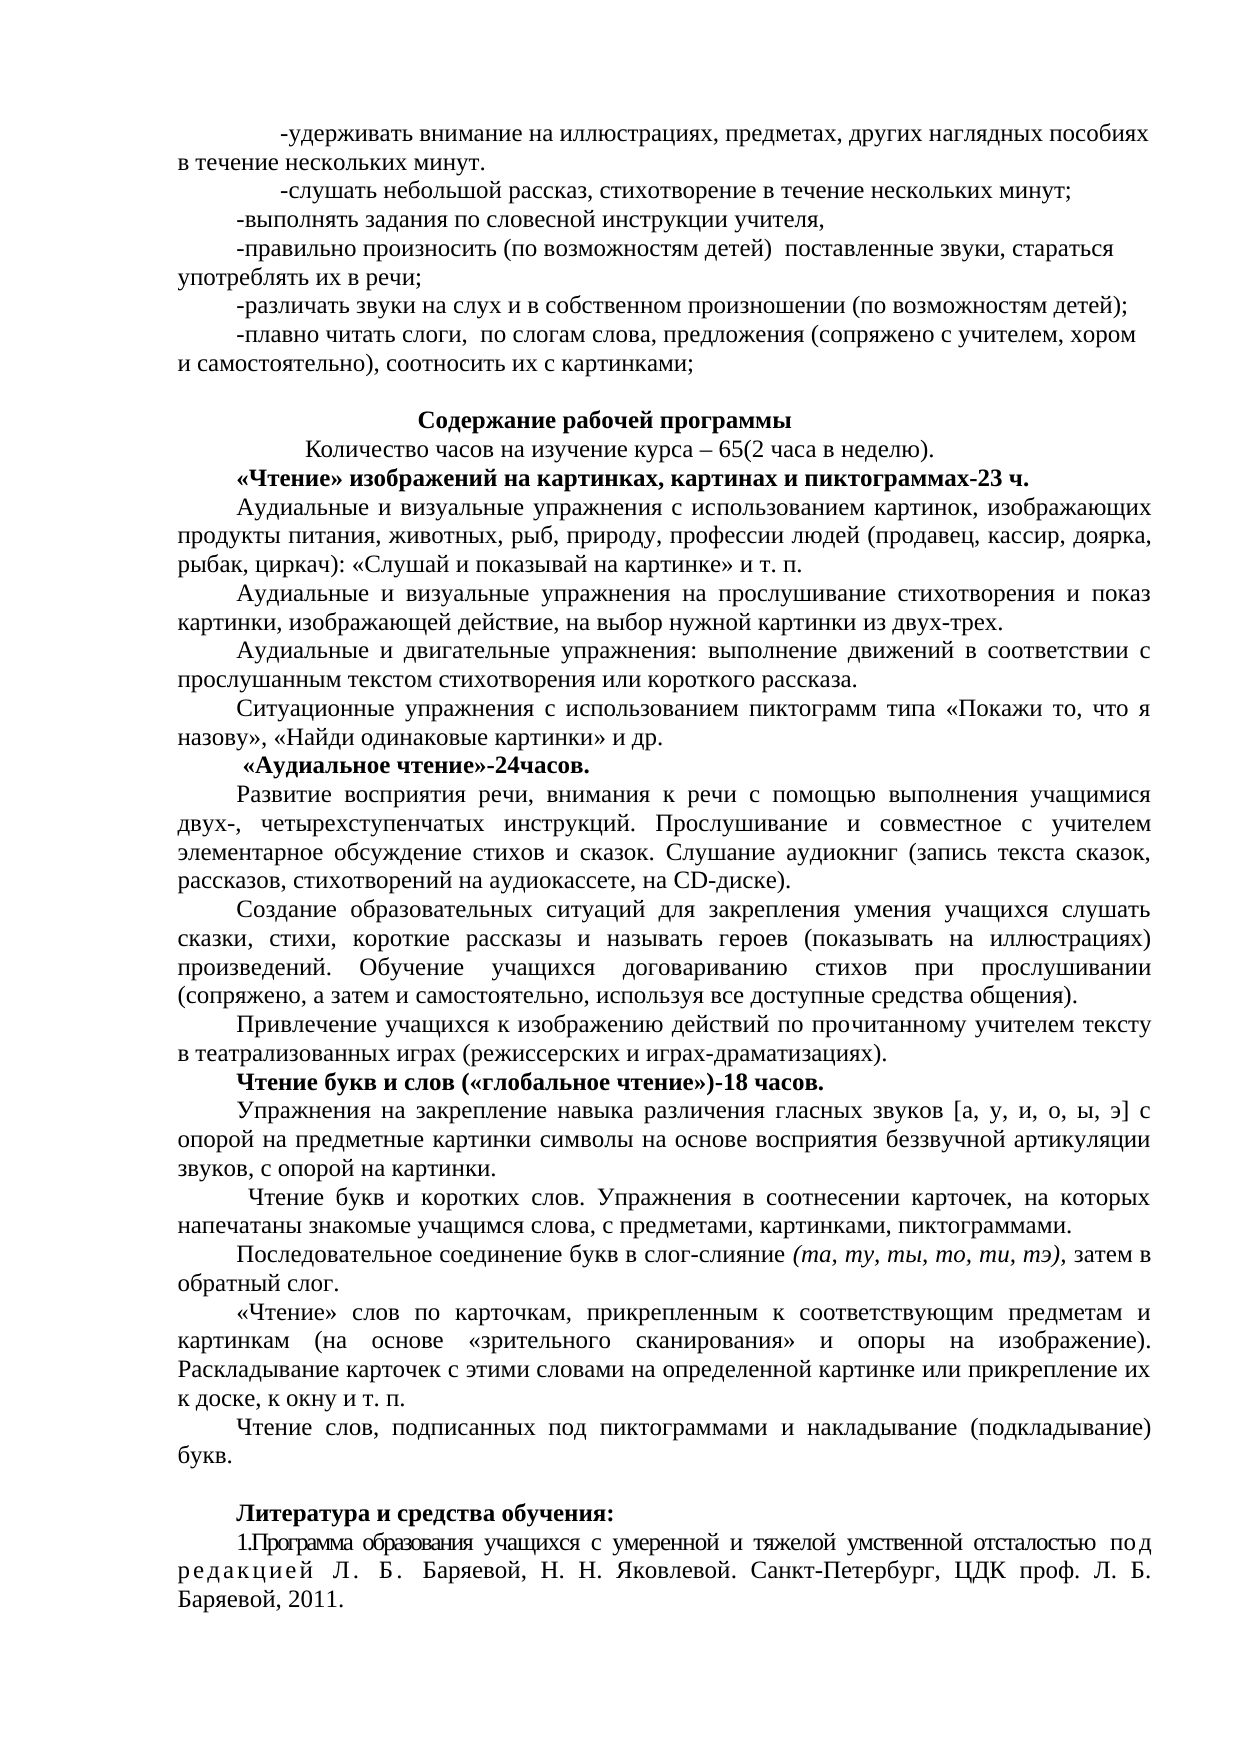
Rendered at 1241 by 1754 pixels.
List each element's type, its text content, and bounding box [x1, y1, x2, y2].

text «Чтение» изображений на картинках, картинах и пиктограммах-23 ч. [177, 463, 1152, 492]
text Ситуационные упражнения с использованием пиктограмм типа «Покажи то, что я назову», «Найди одинаковые картинки» и др. [177, 693, 1152, 751]
text Чтение букв и слов («глобальное чтение»)-18 часов. [177, 1067, 1152, 1096]
text Количество часов на изучение курса – 65(2 часа в неделю). [177, 434, 1152, 463]
text -слушать небольшой рассказ, стихотворение в течение нескольких минут; [177, 176, 1152, 204]
text -плавно читать слоги, по слогам слова, предложения (сопряжено с учителем, хором и самостоятельно), соотносить их с картинками; [177, 319, 1152, 377]
text -различать звуки на слух и в собственном произношении (по возможностям детей); [177, 291, 1152, 319]
text «Аудиальное чтение»-24часов. [177, 751, 1152, 779]
text Содержание рабочей программы [177, 406, 1152, 434]
text 1.Программа образования учащихся с умеренной и тяжелой умственной отсталостью под редакцией Л. Б. Баряевой, Н. Н. Яковлевой. Санкт-Петербург, ЦДК проф. Л. Б. Баряевой, 2011. [177, 1527, 1152, 1613]
text Привлечение учащихся к изображению действий по прочитанному учителем тексту в театрализованных играх (режиссерских и играх-драматизациях). [177, 1009, 1152, 1067]
text -правильно произносить (по возможностям детей) поставленные звуки, стараться употреблять их в речи; [177, 233, 1152, 291]
text Аудиальные и двигательные упражнения: выполнение движений в соответствии с прослушанным текстом стихотворения или короткого рассказа. [177, 636, 1152, 693]
text Чтение букв и коротких слов. Упражнения в соотнесении карточек, на которых напечатаны знакомые учащимся слова, с предметами, картинками, пиктограммами. [177, 1182, 1152, 1239]
text Литература и средства обучения: [177, 1498, 1152, 1527]
text Аудиальные и визуальные упражнения с использованием картинок, изображающих продукты питания, животных, рыб, природу, профессии людей (продавец, кассир, доярка, рыбак, циркач): «Слушай и показывай на картинке» и т. п. [177, 492, 1152, 578]
text «Чтение» слов по карточкам, прикрепленным к соответствующим предметам и картинкам (на основе «зрительного сканирования» и опоры на изображение). Раскладывание карточек с этими словами на определенной картинке или прикрепление их к доске, к окну и т. п. [177, 1297, 1152, 1412]
text -выполнять задания по словесной инструкции учителя, [177, 204, 1152, 233]
text Последовательное соединение букв в слог-слияние (та, ту, ты, то, ти, тэ), затем в обратный слог. [177, 1239, 1152, 1297]
text Создание образовательных ситуаций для закрепления умения учащихся слушать сказки, стихи, короткие рассказы и называть героев (показывать на иллюстрациях) произведений. Обучение учащихся договариванию стихов при прослушивании (сопряжено, а затем и самостоятельно, используя все доступные средства общения). [177, 894, 1152, 1009]
text Чтение слов, подписанных под пиктограммами и накладывание (подкладывание) букв. [177, 1412, 1152, 1469]
text -удерживать внимание на иллюстрациях, предметах, других наглядных пособиях в течение нескольких минут. [177, 118, 1152, 176]
text Развитие восприятия речи, внимания к речи с помощью выполнения учащимися двух-, четырехступенчатых инструкций. Прослушивание и совместное с учителем элементарное обсуждение стихов и сказок. Слушание аудиокниг (запись текста сказок, рассказов, стихотворений на аудиокассете, на CD-диске). [177, 779, 1152, 894]
text Упражнения на закрепление навыка различения гласных звуков [а, у, и, о, ы, э] с опорой на предметные картинки символы на основе восприятия беззвучной артикуляции звуков, с опорой на картинки. [177, 1096, 1152, 1182]
text Аудиальные и визуальные упражнения на прослушивание стихотворения и показ картинки, изображающей действие, на выбор нужной картинки из двух-трех. [177, 578, 1152, 636]
